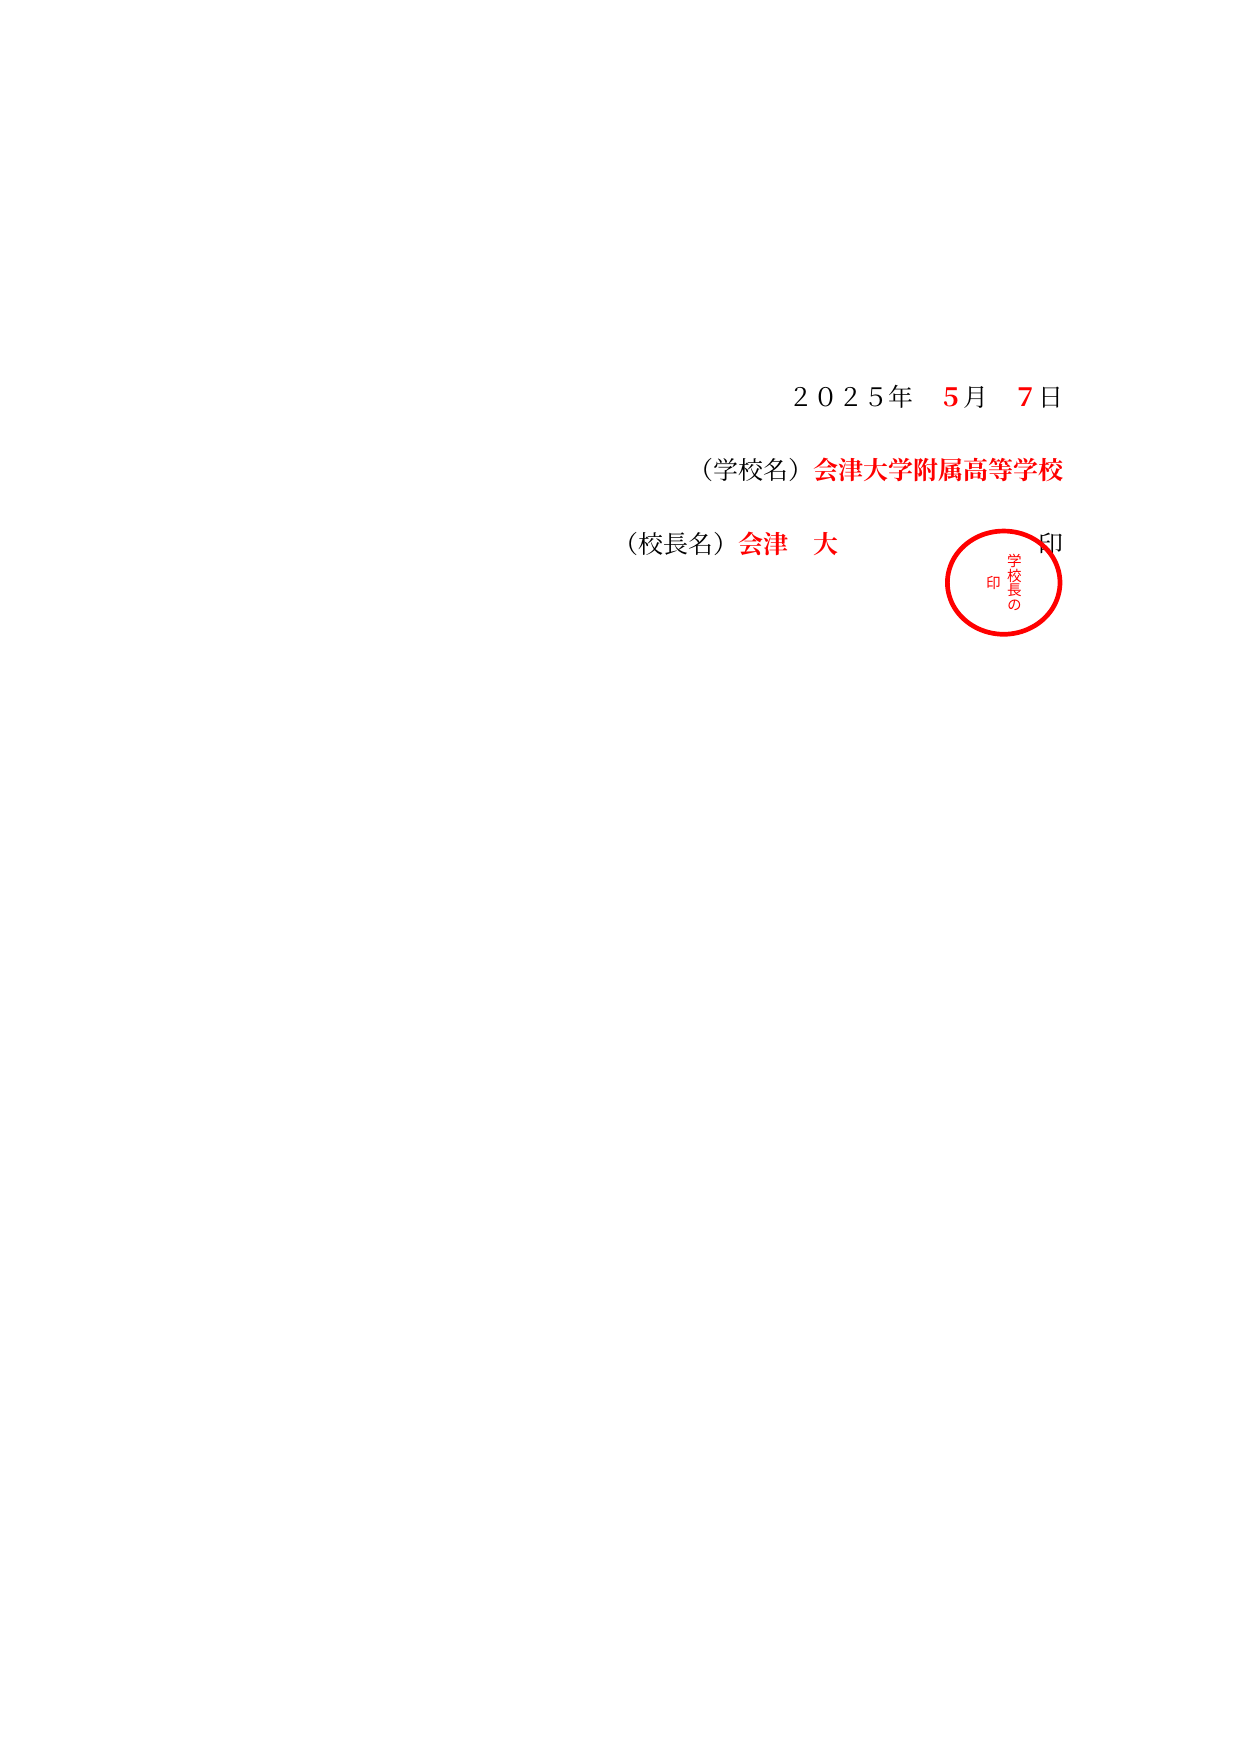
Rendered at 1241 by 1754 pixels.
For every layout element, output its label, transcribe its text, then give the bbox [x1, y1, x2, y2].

text ２０２５年 ５月 ７日 [177, 377, 1063, 414]
text （学校名）会津大学附属高等学校 [177, 450, 1063, 488]
text （校長名）会津 大 印 [177, 524, 1063, 561]
